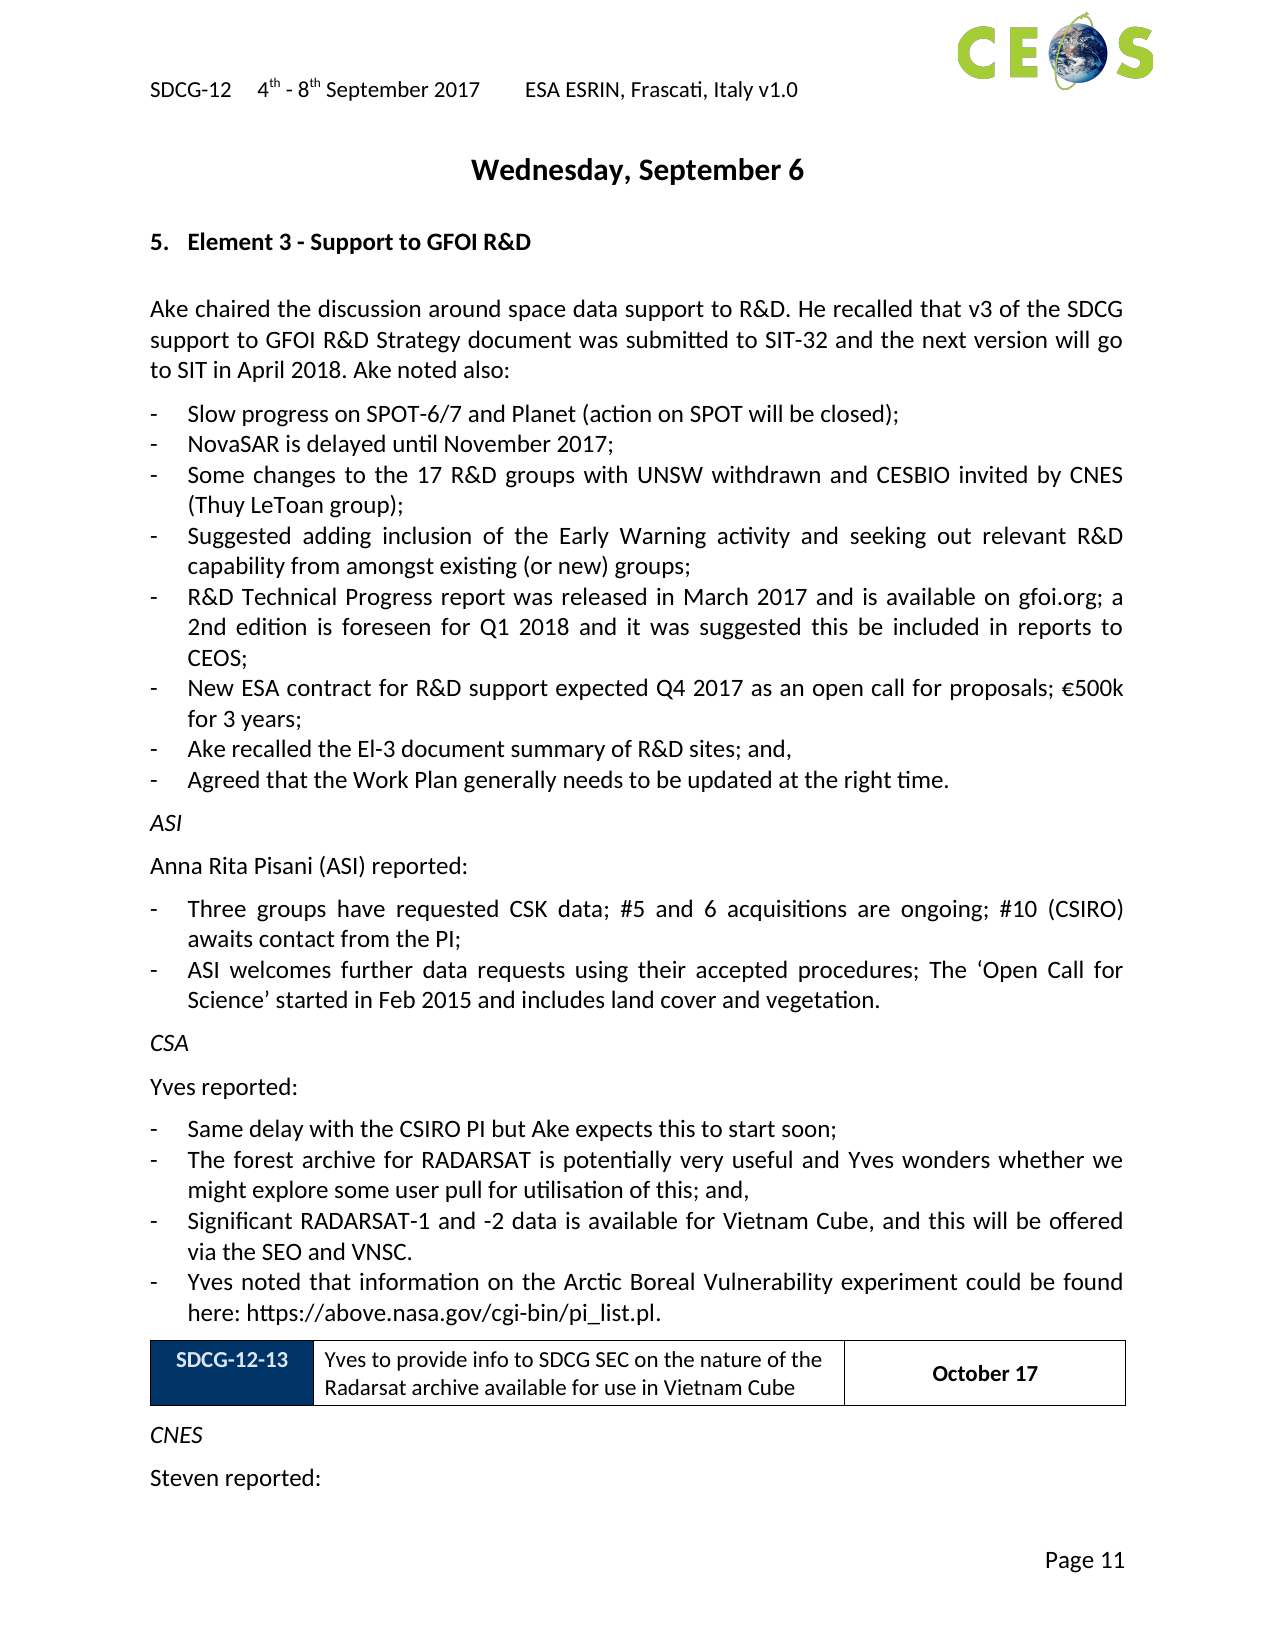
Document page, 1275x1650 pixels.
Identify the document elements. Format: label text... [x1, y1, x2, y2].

text Steven reported: [150, 1462, 1125, 1492]
list Some changes to the 17 R&D groups with UNSW withdrawn and CESBIO invited by CNES (Thuy LeToan group); [150, 459, 1125, 520]
list Agreed that the Work Plan generally needs to be updated at the right time. [150, 764, 1125, 794]
list ASI welcomes further data requests using their accepted procedures; The ‘Open Call for Science’ started in Feb 2015 and includes land cover and vegetation. [150, 954, 1125, 1015]
picture [957, 12, 1154, 90]
table_header Yves to provide info to SDCG SEC on the nature of the Radarsat archive available for use in Vietnam Cube [314, 1341, 844, 1405]
text Yves reported: [150, 1071, 1125, 1101]
list Ake recalled the El-3 document summary of R&D sites; and, [150, 733, 1125, 764]
text ASI [150, 807, 1125, 837]
list Three groups have requested CSK data; #5 and 6 acquisitions are ongoing; #10 (CSIRO) awaits contact from the PI; [150, 893, 1125, 954]
text CSA [150, 1028, 1125, 1058]
text CNES [150, 1419, 1125, 1449]
list Suggested adding inclusion of the Early Warning activity and seeking out relevant R&D capability from amongst existing (or new) groups; [150, 520, 1125, 581]
table_header October 17 [845, 1341, 1125, 1405]
list Element 3 - Support to GFOI R&D [150, 226, 1125, 256]
text Anna Rita Pisani (ASI) reported: [150, 850, 1125, 881]
list Significant RADARSAT-1 and -2 data is available for Vietnam Cube, and this will be offered via the SEO and VNSC. [150, 1205, 1125, 1266]
table_header SDCG-12-13 [151, 1341, 313, 1405]
list Slow progress on SPOT-6/7 and Planet (action on SPOT will be closed); [150, 398, 1125, 428]
list Yves noted that information on the Arctic Boreal Vulnerability experiment could be found here: https://above.nasa.gov/cgi-bin/pi_list.pl. [150, 1266, 1125, 1327]
list NovaSAR is delayed until November 2017; [150, 428, 1125, 459]
text Ake chaired the discussion around space data support to R&D. He recalled that v3 of the SDCG support to GFOI R&D Strategy document was submitted to SIT-32 and the next version will go to SIT in April 2018. Ake noted also: [150, 294, 1125, 385]
list Same delay with the CSIRO PI but Ake expects this to start soon; [150, 1114, 1125, 1144]
list New ESA contract for R&D support expected Q4 2017 as an open call for proposals; €500k for 3 years; [150, 672, 1125, 733]
list The forest archive for RADARSAT is potentially very useful and Yves wonders whether we might explore some user pull for utilisation of this; and, [150, 1144, 1125, 1205]
text Wednesday, September 6 [150, 150, 1125, 188]
list R&D Technical Progress report was released in March 2017 and is available on gfoi.org; a 2nd edition is foreseen for Q1 2018 and it was suggested this be included in reports to CEOS; [150, 581, 1125, 672]
